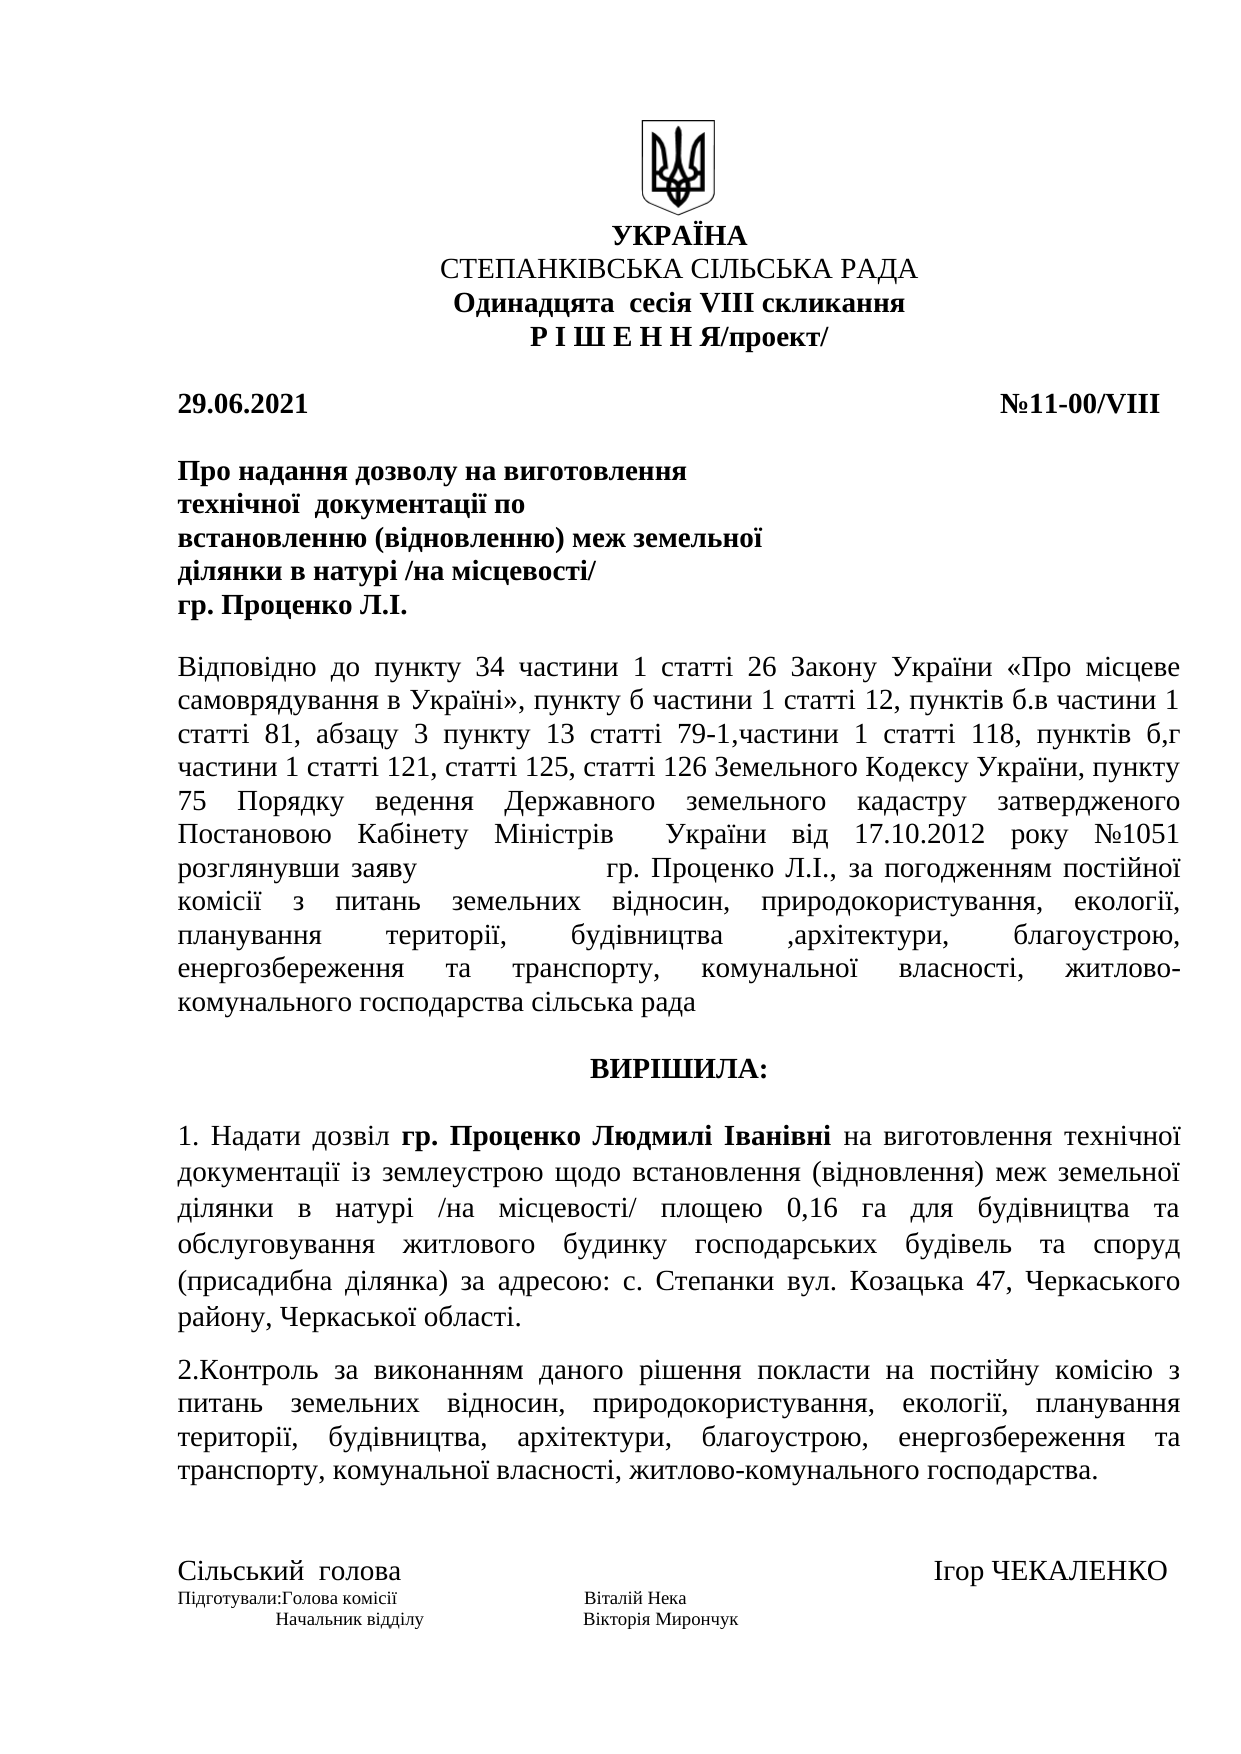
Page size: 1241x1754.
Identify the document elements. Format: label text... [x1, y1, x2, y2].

text СТЕПАНКІВСЬКА СІЛЬСЬКА РАДА [177, 252, 1181, 285]
text Про надання дозволу на виготовлення технічної документації по встановленню (відновленню) меж земельної [177, 453, 1181, 553]
text Сільський голова Ігор ЧЕКАЛЕНКО [177, 1553, 1181, 1587]
text 29.06.2021 №11-00/VIIІ [177, 386, 1181, 419]
picture [639, 118, 719, 219]
text Одинадцята сесія VІІІ скликання [177, 285, 1181, 319]
text Р І Ш Е Н Н Я/проект/ [177, 319, 1181, 352]
text ВИРІШИЛА: [177, 1051, 1181, 1085]
text ділянки в натурі /на місцевості/ [177, 553, 1181, 587]
text УКРАЇНА [177, 218, 1181, 252]
text гр. Проценко Л.І. [177, 587, 1181, 621]
text Відповідно до пункту 34 частини 1 статті 26 Закону України «Про місцеве самоврядування в Україні», пункту б частини 1 статті 12, пунктів б.в частини 1 статті 81, абзацу 3 пункту 13 статті 79-1,частини 1 статті 118, пунктів б,г частини 1 статті 121, статті 125, статті 126 Земельного Кодексу України, пункту 75 Порядку ведення Державного земельного кадастру затвердженого Постановою Кабінету Міністрів України від 17.10.2012 року №1051 розглянувши заяву гр. Проценко Л.І., за погодженням постійної комісії з питань земельних відносин, природокористування, екології, планування території, будівництва ,архітектури, благоустрою, енергозбереження та транспорту, комунальної власності, житлово-комунального господарства сільська рада [177, 649, 1181, 1018]
text Підготували:Голова комісії Віталій Нека [177, 1587, 1181, 1608]
text Начальник відділу Вікторія Мирончук [177, 1608, 1181, 1630]
text 1. Надати дозвіл гр. Проценко Людмилі Іванівні на виготовлення технічної документації із землеустрою щодо встановлення (відновлення) меж земельної ділянки в натурі /на місцевості/ площею 0,16 га для будівництва та обслуговування житлового будинку господарських будівель та споруд (присадибна ділянка) за адресою: с. Степанки вул. Козацька 47, Черкаського району, Черкаської області. [177, 1118, 1181, 1332]
text 2.Контроль за виконанням даного рішення покласти на постійну комісію з питань земельних відносин, природокористування, екології, планування території, будівництва, архітектури, благоустрою, енергозбереження та транспорту, комунальної власності, житлово-комунального господарства. [177, 1352, 1181, 1486]
